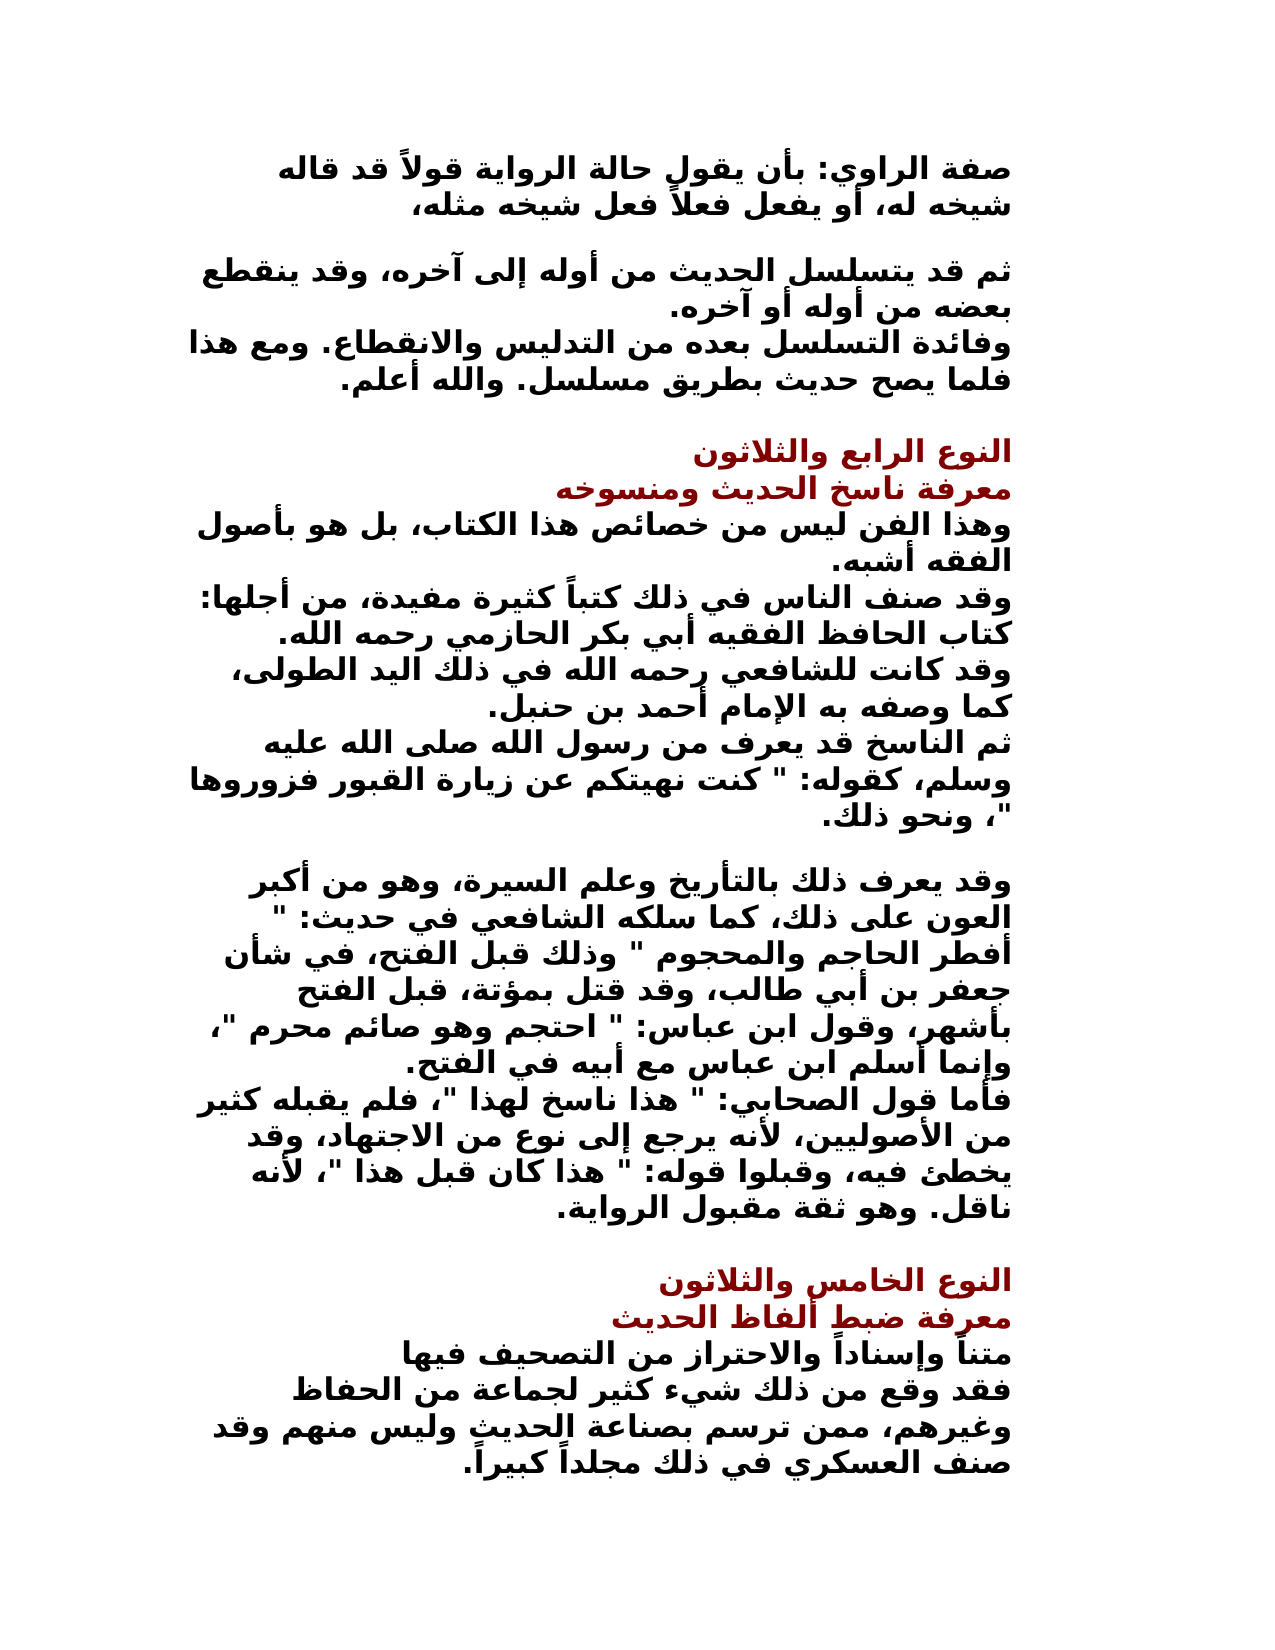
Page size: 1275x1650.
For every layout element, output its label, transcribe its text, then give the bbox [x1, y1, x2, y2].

text ثم قد يتسلسل الحديث من أوله إلى آخره، وقد ينقطع بعضه من أوله أو آخره. وفائدة التسلسل بعده من التدليس والانقطاع. ومع هذا فلما يصح حديث بطريق مسلسل. والله أعلم. النوع الرابع والثلاثون معرفة ناسخ الحديث ومنسوخه وهذا الفن ليس من خصائص هذا الكتاب، بل هو بأصول الفقه أشبه. وقد صنف الناس في ذلك كتباً كثيرة مفيدة، من أجلها: كتاب الحافظ الفقيه أبي بكر الحازمي رحمه الله. وقد كانت للشافعي رحمه الله في ذلك اليد الطولى، كما وصفه به الإمام أحمد بن حنبل. ثم الناسخ قد يعرف من رسول الله صلى الله عليه وسلم، كقوله: " كنت نهيتكم عن زيارة القبور فزوروها "، ونحو ذلك. [187, 252, 1012, 833]
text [187, 150, 1012, 223]
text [187, 863, 1012, 1481]
